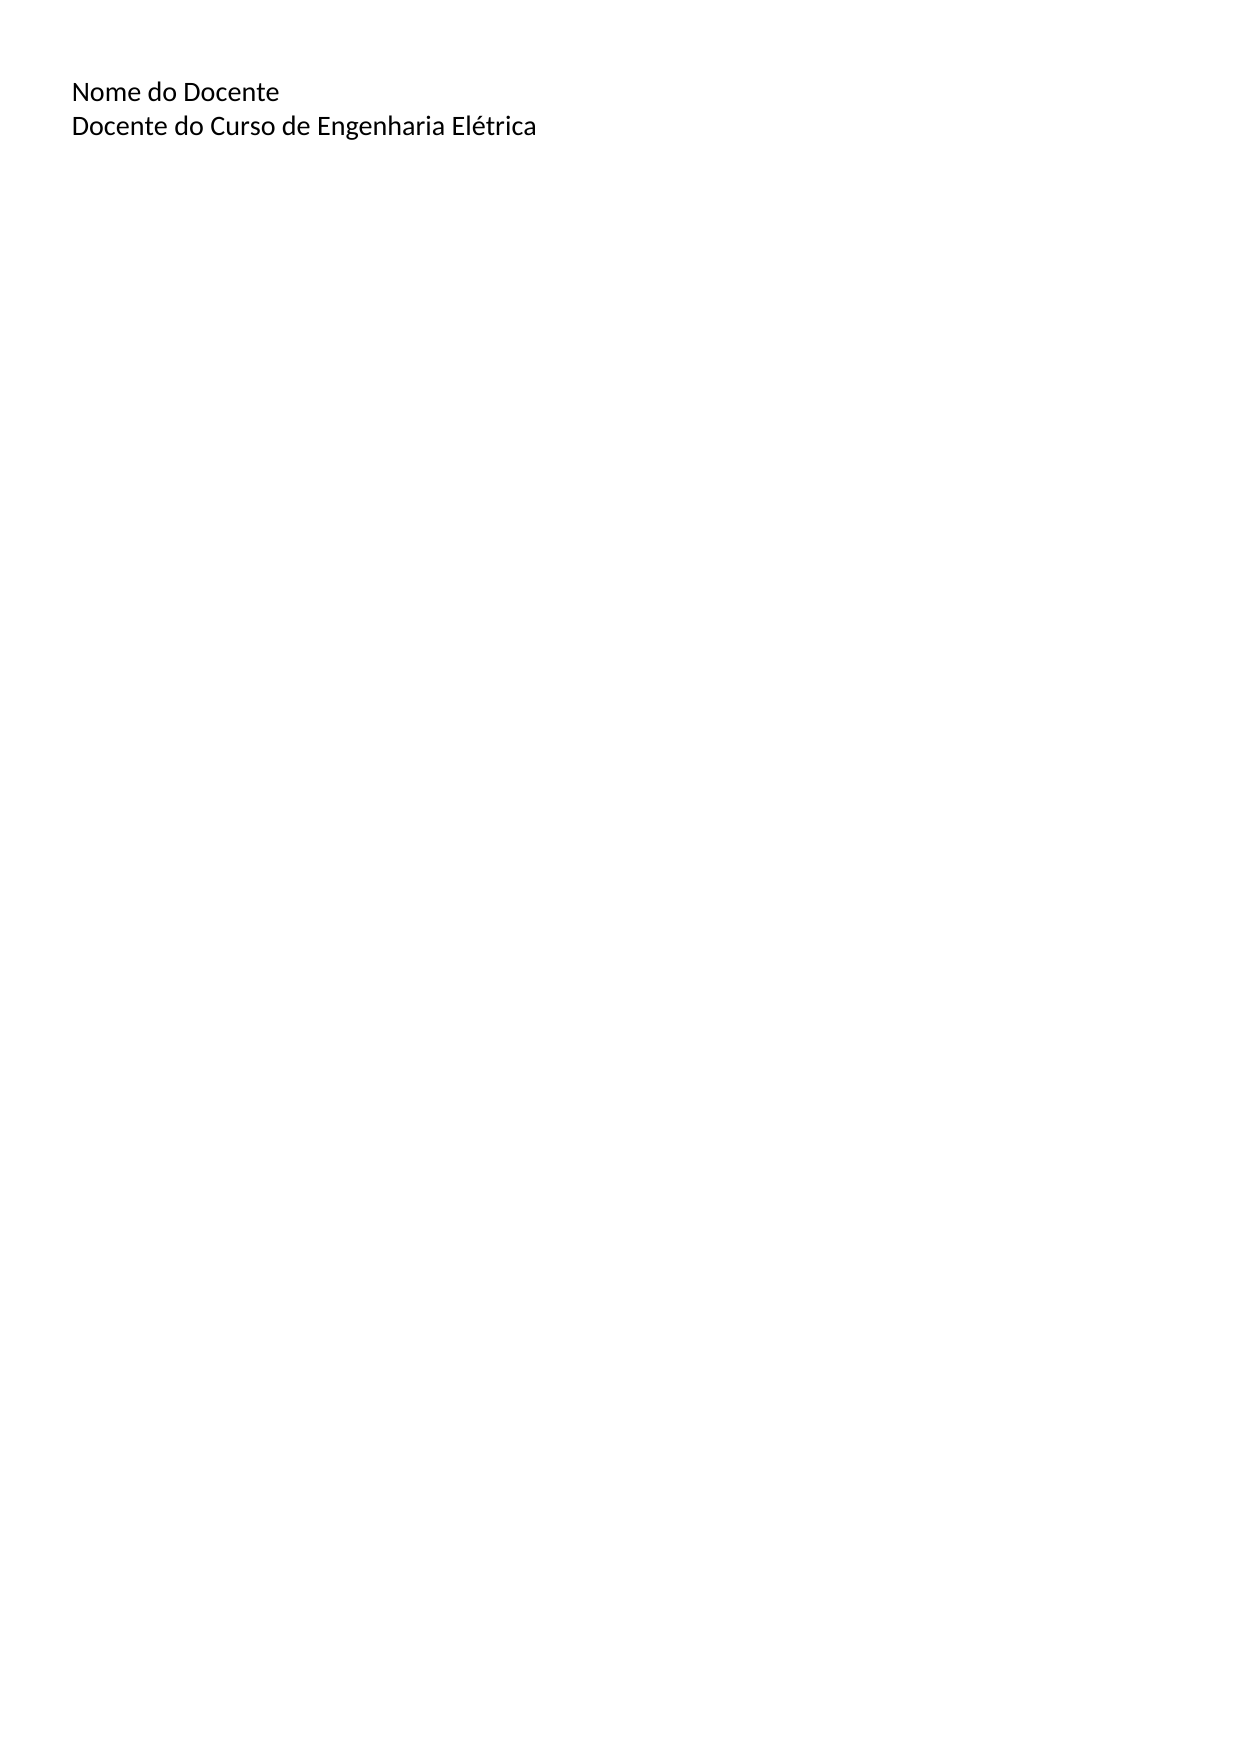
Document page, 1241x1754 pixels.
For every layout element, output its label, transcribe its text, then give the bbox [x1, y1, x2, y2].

text Nome do Docente Docente do Curso de Engenharia Elétrica [72, 74, 1169, 143]
